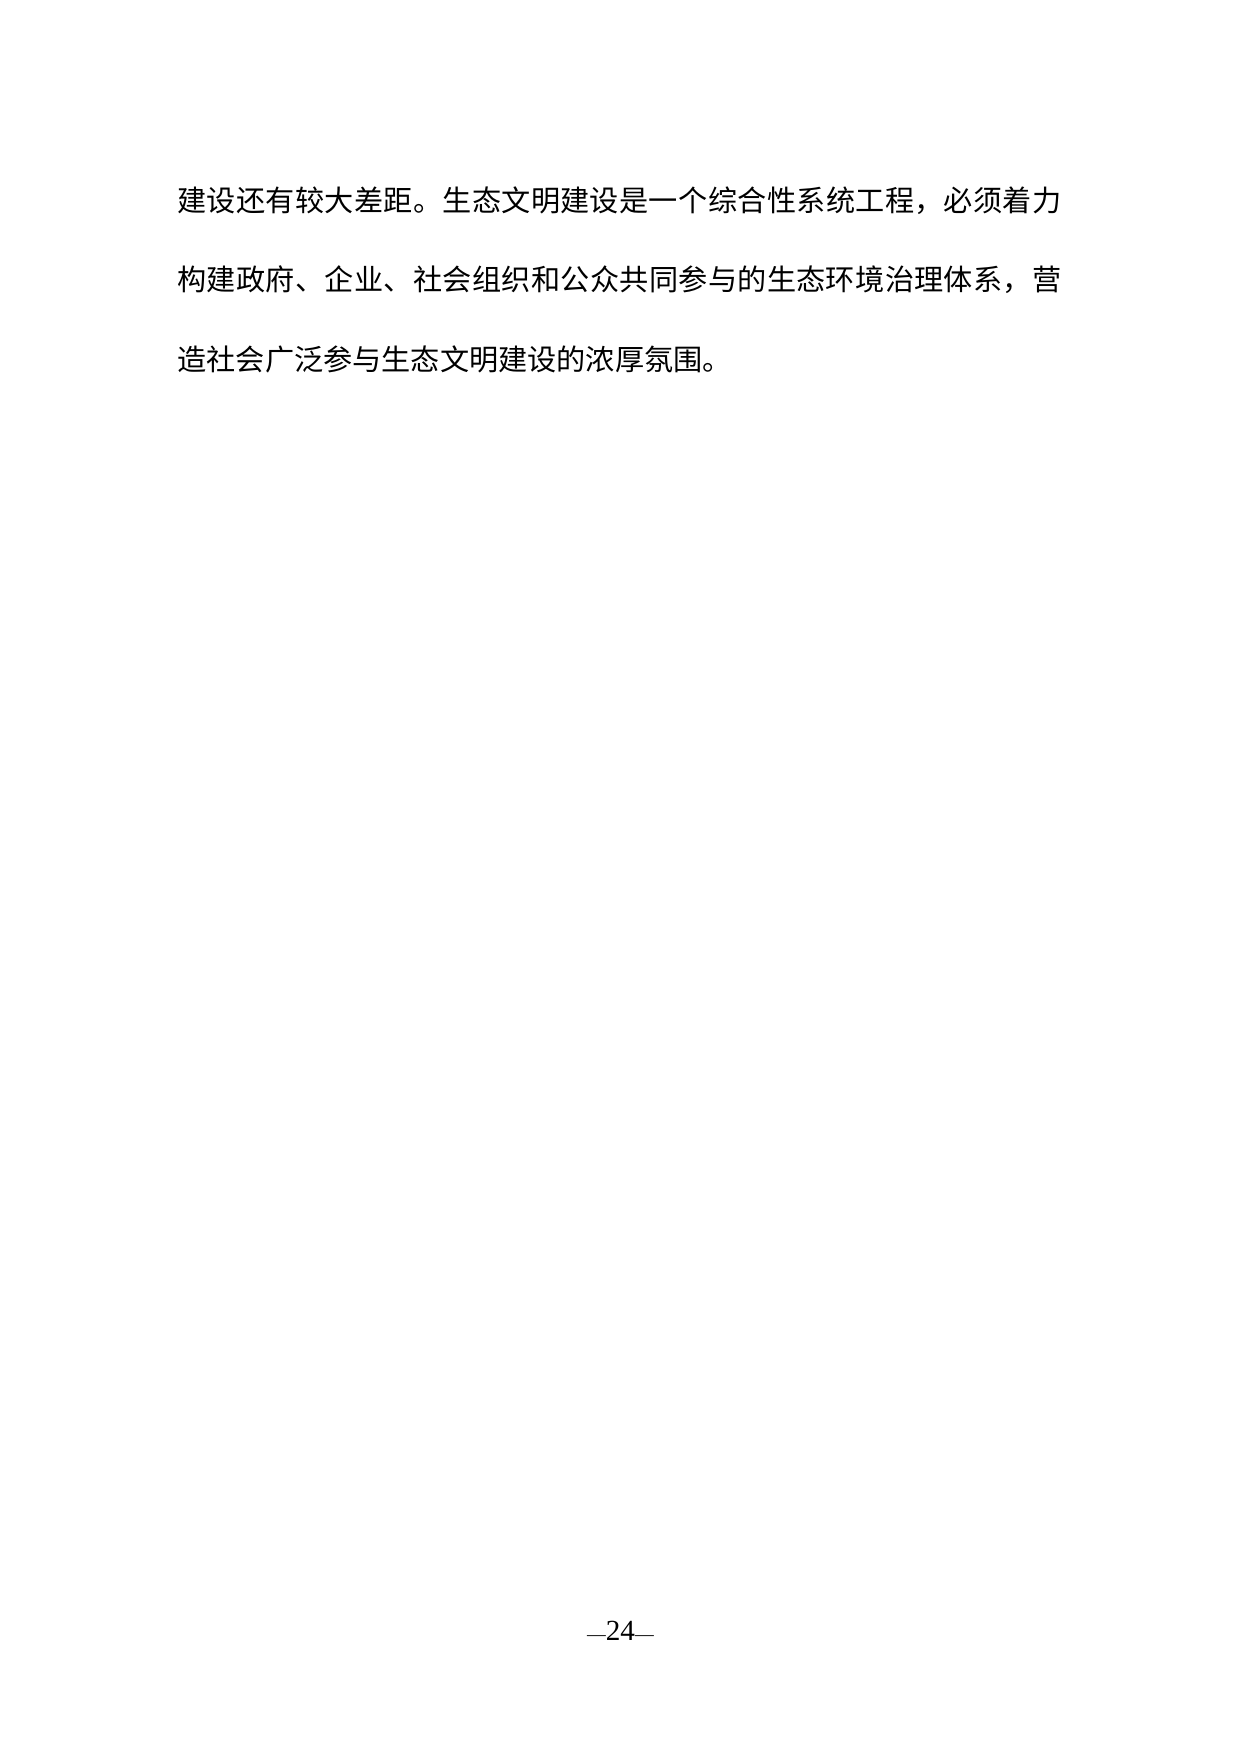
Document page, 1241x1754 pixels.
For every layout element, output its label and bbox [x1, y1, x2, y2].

text [177, 159, 1063, 397]
